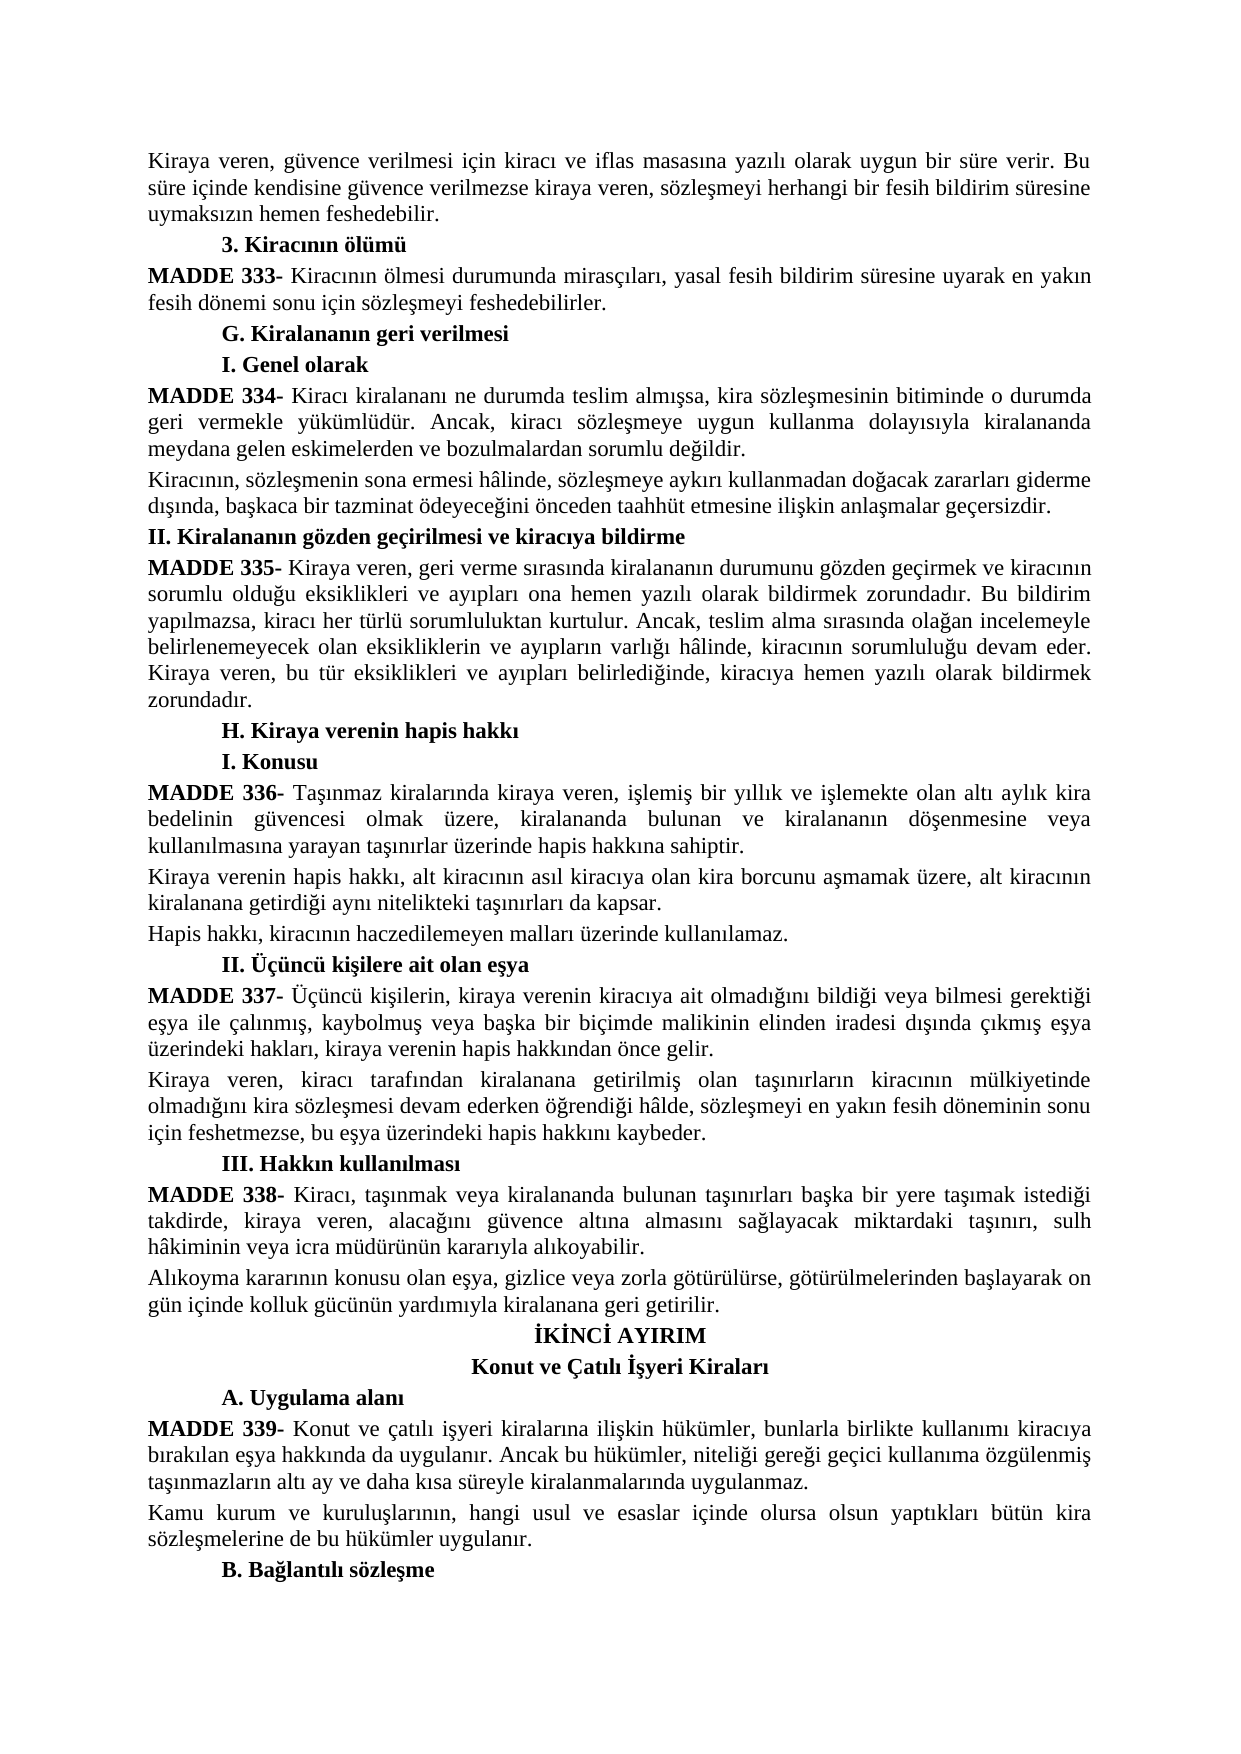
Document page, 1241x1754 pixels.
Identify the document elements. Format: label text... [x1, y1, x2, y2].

text I. Konusu [148, 748, 1093, 774]
text Konut ve Çatılı İşyeri Kiraları [148, 1353, 1093, 1379]
text Kiracının, sözleşmenin sona ermesi hâlinde, sözleşmeye aykırı kullanmadan doğacak zararları giderme dışında, başkaca bir tazminat ödeyeceğini önceden taahhüt etmesine ilişkin anlaşmalar geçersizdir. [148, 466, 1093, 518]
text MADDE 336- Taşınmaz kiralarında kiraya veren, işlemiş bir yıllık ve işlemekte olan altı aylık kira bedelinin güvencesi olmak üzere, kiralananda bulunan ve kiralananın döşenmesine veya kullanılmasına yarayan taşınırlar üzerinde hapis hakkına sahiptir. [148, 779, 1093, 858]
text MADDE 335- Kiraya veren, geri verme sırasında kiralananın durumunu gözden geçirmek ve kiracının sorumlu olduğu eksiklikleri ve ayıpları ona hemen yazılı olarak bildirmek zorundadır. Bu bildirim yapılmazsa, kiracı her türlü sorumluluktan kurtulur. Ancak, teslim alma sırasında olağan incelemeyle belirlenemeyecek olan eksikliklerin ve ayıpların varlığı hâlinde, kiracının sorumluluğu devam eder. Kiraya veren, bu tür eksiklikleri ve ayıpları belirlediğinde, kiracıya hemen yazılı olarak bildirmek zorundadır. [148, 554, 1093, 712]
text I. Genel olarak [148, 351, 1093, 377]
text MADDE 338- Kiracı, taşınmak veya kiralananda bulunan taşınırları başka bir yere taşımak istediği takdirde, kiraya veren, alacağını güvence altına almasını sağlayacak miktardaki taşınırı, sulh hâkiminin veya icra müdürünün kararıyla alıkoyabilir. [148, 1181, 1093, 1260]
text Kamu kurum ve kuruluşlarının, hangi usul ve esaslar içinde olursa olsun yaptıkları bütün kira sözleşmelerine de bu hükümler uygulanır. [148, 1499, 1093, 1551]
text Kiraya veren, kiracı tarafından kiralanana getirilmiş olan taşınırların kiracının mülkiyetinde olmadığını kira sözleşmesi devam ederken öğrendiği hâlde, sözleşmeyi en yakın fesih döneminin sonu için feshetmezse, bu eşya üzerindeki hapis hakkını kaybeder. [148, 1066, 1093, 1145]
text 3. Kiracının ölümü [148, 231, 1093, 258]
text B. Bağlantılı sözleşme [148, 1556, 1093, 1582]
text Kiraya veren, güvence verilmesi için kiracı ve iflas masasına yazılı olarak uygun bir süre verir. Bu süre içinde kendisine güvence verilmezse kiraya veren, sözleşmeyi herhangi bir fesih bildirim süresine uymaksızın hemen feshedebilir. [148, 148, 1093, 227]
text Kiraya verenin hapis hakkı, alt kiracının asıl kiracıya olan kira borcunu aşmamak üzere, alt kiracının kiralanana getirdiği aynı nitelikteki taşınırları da kapsar. [148, 863, 1093, 915]
text II. Kiralananın gözden geçirilmesi ve kiracıya bildirme [148, 523, 1093, 549]
text H. Kiraya verenin hapis hakkı [148, 717, 1093, 743]
text MADDE 334- Kiracı kiralananı ne durumda teslim almışsa, kira sözleşmesinin bitiminde o durumda geri vermekle yükümlüdür. Ancak, kiracı sözleşmeye uygun kullanma dolayısıyla kiralananda meydana gelen eskimelerden ve bozulmalardan sorumlu değildir. [148, 382, 1093, 461]
text A. Uygulama alanı [148, 1384, 1093, 1410]
text Alıkoyma kararının konusu olan eşya, gizlice veya zorla götürülürse, götürülmelerinden başlayarak on gün içinde kolluk gücünün yardımıyla kiralanana geri getirilir. [148, 1264, 1093, 1317]
text MADDE 339- Konut ve çatılı işyeri kiralarına ilişkin hükümler, bunlarla birlikte kullanımı kiracıya bırakılan eşya hakkında da uygulanır. Ancak bu hükümler, niteliği gereği geçici kullanıma özgülenmiş taşınmazların altı ay ve daha kısa süreyle kiralanmalarında uygulanmaz. [148, 1415, 1093, 1494]
text II. Üçüncü kişilere ait olan eşya [148, 951, 1093, 977]
text G. Kiralananın geri verilmesi [148, 320, 1093, 346]
text İKİNCİ AYIRIM [148, 1322, 1093, 1348]
text III. Hakkın kullanılması [148, 1150, 1093, 1176]
text MADDE 333- Kiracının ölmesi durumunda mirasçıları, yasal fesih bildirim süresine uyarak en yakın fesih dönemi sonu için sözleşmeyi feshedebilirler. [148, 262, 1093, 315]
text MADDE 337- Üçüncü kişilerin, kiraya verenin kiracıya ait olmadığını bildiği veya bilmesi gerektiği eşya ile çalınmış, kaybolmuş veya başka bir biçimde malikinin elinden iradesi dışında çıkmış eşya üzerindeki hakları, kiraya verenin hapis hakkından önce gelir. [148, 982, 1093, 1061]
text Hapis hakkı, kiracının haczedilemeyen malları üzerinde kullanılamaz. [148, 920, 1093, 946]
